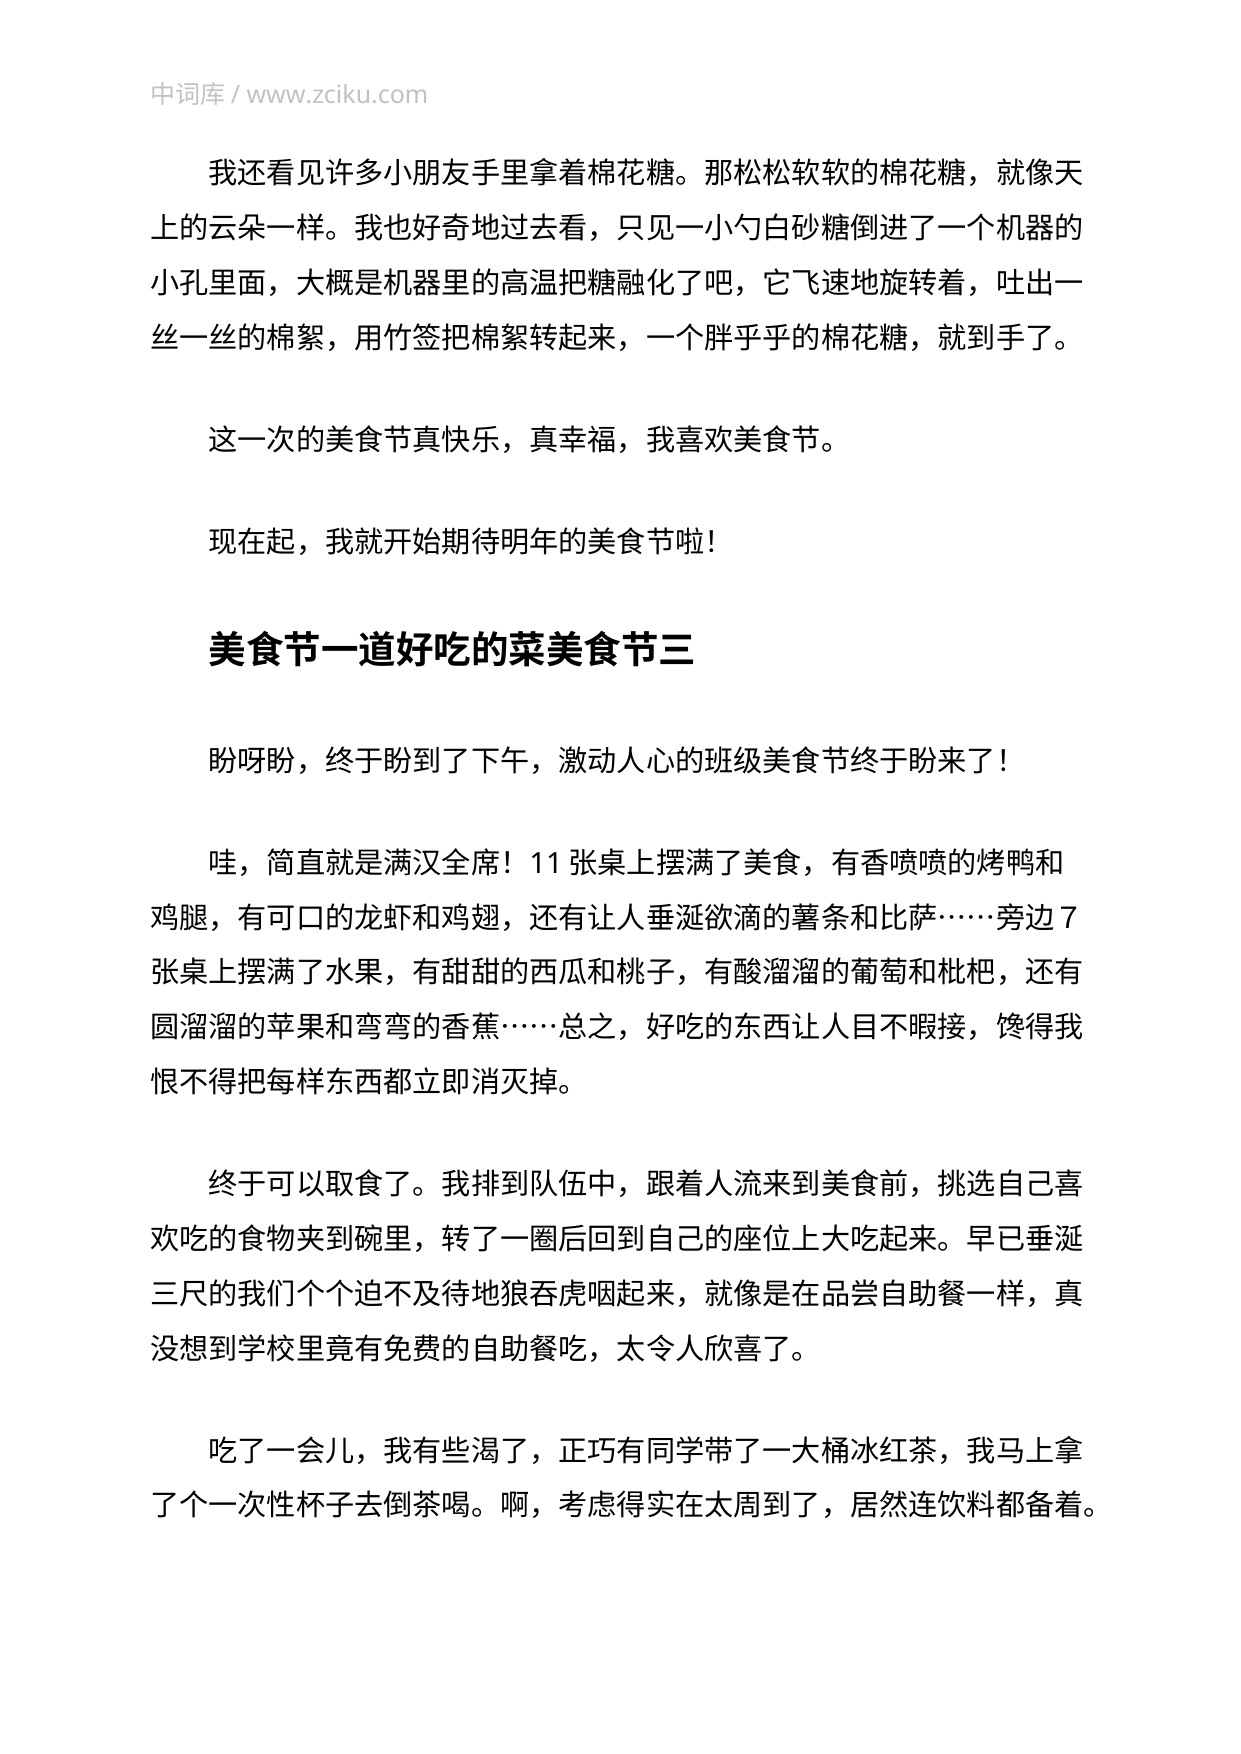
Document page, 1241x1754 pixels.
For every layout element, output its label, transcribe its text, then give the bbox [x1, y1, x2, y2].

text 这一次的美食节真快乐，真幸福，我喜欢美食节。 [150, 416, 1090, 459]
text 美食节一道好吃的菜美食节三 [150, 620, 1090, 674]
text 我还看见许多小朋友手里拿着棉花糖。那松松软软的棉花糖，就像天上的云朵一样。我也好奇地过去看，只见一小勺白砂糖倒进了一个机器的小孔里面，大概是机器里的高温把糖融化了吧，它飞速地旋转着，吐出一丝一丝的棉絮，用竹签把棉絮转起来，一个胖乎乎的棉花糖，就到手了。 [150, 150, 1090, 357]
text 哇，简直就是满汉全席！11张桌上摆满了美食，有香喷喷的烤鸭和鸡腿，有可口的龙虾和鸡翅，还有让人垂涎欲滴的薯条和比萨……旁边７张桌上摆满了水果，有甜甜的西瓜和桃子，有酸溜溜的葡萄和枇杷，还有圆溜溜的苹果和弯弯的香蕉……总之，好吃的东西让人目不暇接，馋得我恨不得把每样东西都立即消灭掉。 [150, 839, 1090, 1101]
text 现在起，我就开始期待明年的美食节啦！ [150, 518, 1090, 561]
text 终于可以取食了。我排到队伍中，跟着人流来到美食前，挑选自己喜欢吃的食物夹到碗里，转了一圈后回到自己的座位上大吃起来。早已垂涎三尺的我们个个迫不及待地狼吞虎咽起来，就像是在品尝自助餐一样，真没想到学校里竟有免费的自助餐吃，太令人欣喜了。 [150, 1161, 1090, 1368]
text 吃了一会儿，我有些渴了，正巧有同学带了一大桶冰红茶，我马上拿了个一次性杯子去倒茶喝。啊，考虑得实在太周到了，居然连饮料都备着。 [150, 1427, 1090, 1524]
text 盼呀盼，终于盼到了下午，激动人心的班级美食节终于盼来了！ [150, 737, 1090, 780]
